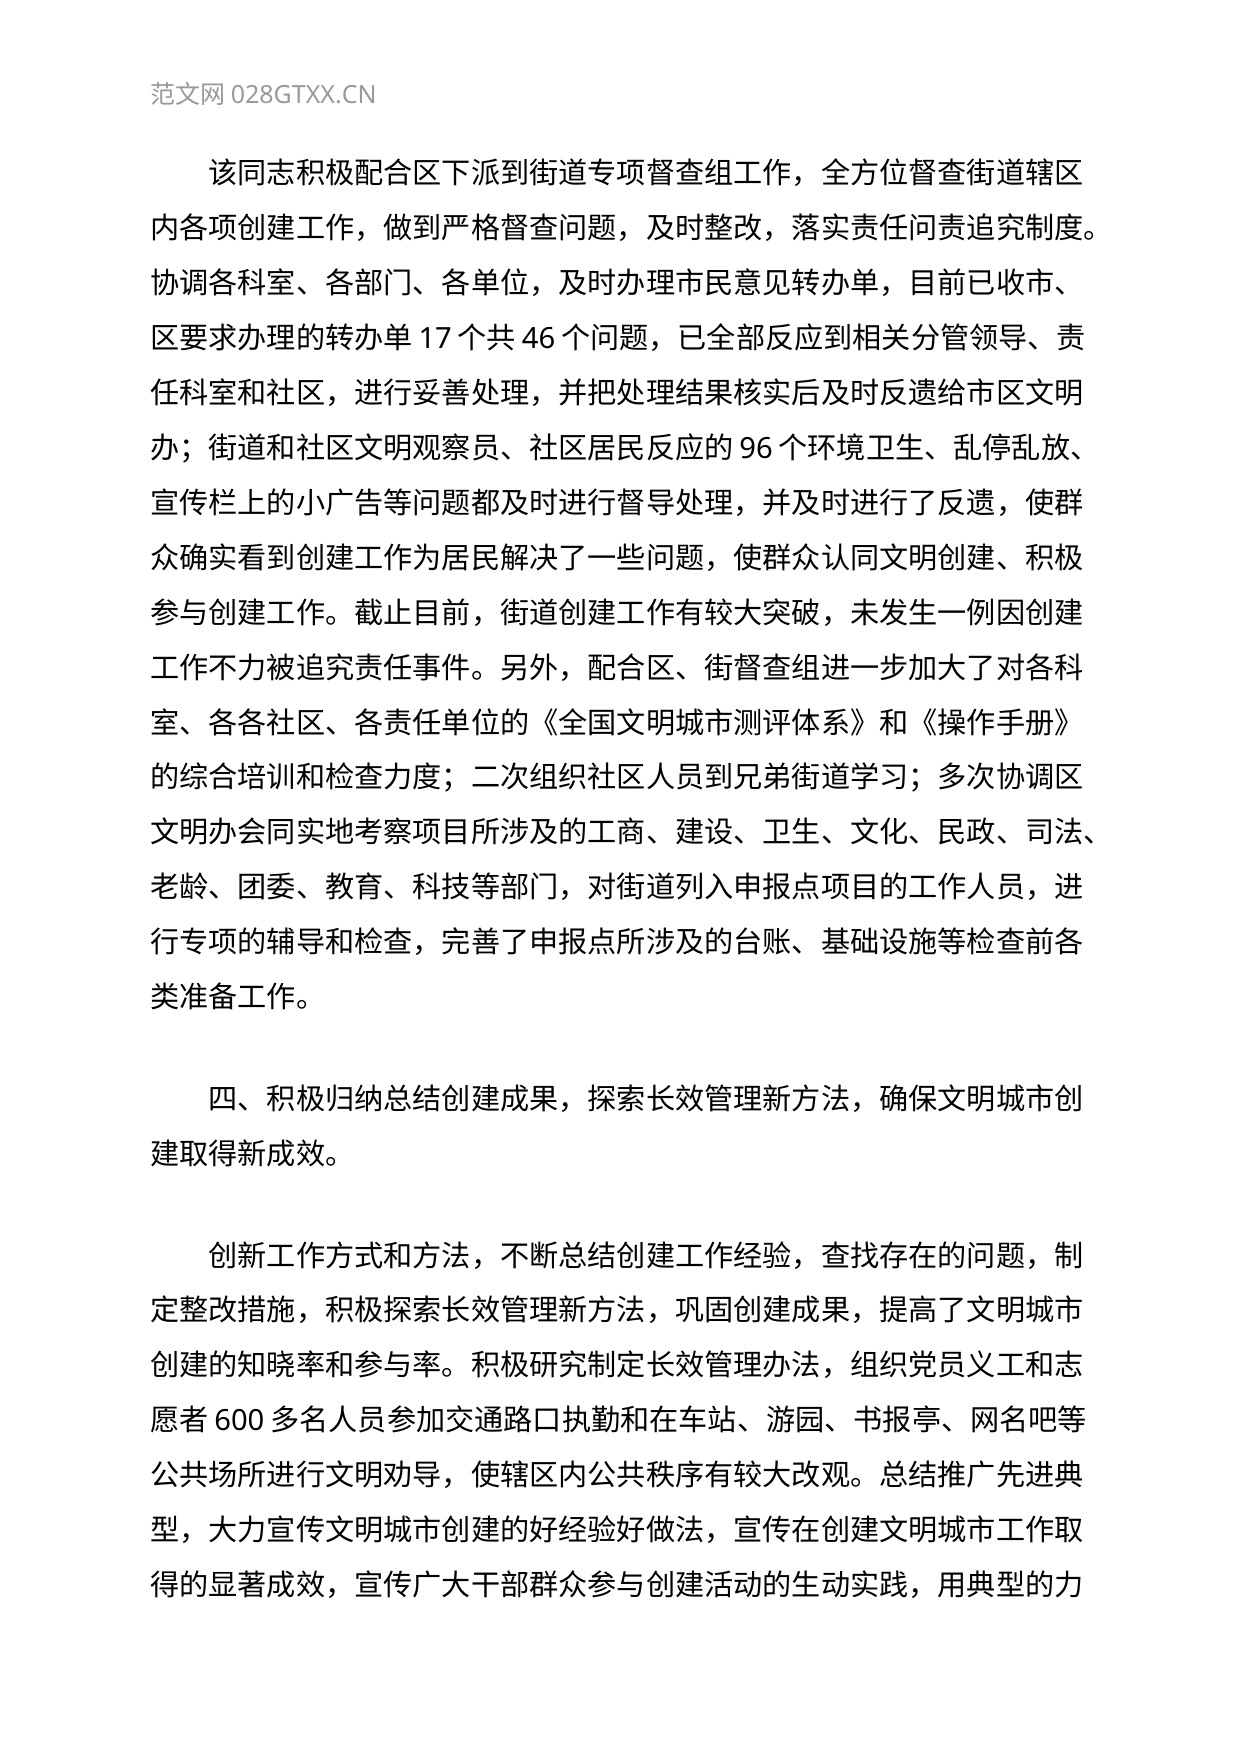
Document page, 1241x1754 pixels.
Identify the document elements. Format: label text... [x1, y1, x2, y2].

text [150, 1232, 1090, 1604]
text 四、积极归纳总结创建成果，探索长效管理新方法，确保文明城市创建取得新成效。 [150, 1075, 1090, 1173]
text 该同志积极配合区下派到街道专项督查组工作，全方位督查街道辖区内各项创建工作，做到严格督查问题，及时整改，落实责任问责追究制度。协调各科室、各部门、各单位，及时办理市民意见转办单，目前已收市、区要求办理的转办单17个共46个问题，已全部反应到相关分管领导、责任科室和社区，进行妥善处理，并把处理结果核实后及时反遗给市区文明办；街道和社区文明观察员、社区居民反应的96个环境卫生、乱停乱放、宣传栏上的小广告等问题都及时进行督导处理，并及时进行了反遗，使群众确实看到创建工作为居民解决了一些问题，使群众认同文明创建、积极参与创建工作。截止目前，街道创建工作有较大突破，未发生一例因创建工作不力被追究责任事件。另外，配合区、街督查组进一步加大了对各科室、各各社区、各责任单位的《全国文明城市测评体系》和《操作手册》的综合培训和检查力度；二次组织社区人员到兄弟街道学习；多次协调区文明办会同实地考察项目所涉及的工商、建设、卫生、文化、民政、司法、老龄、团委、教育、科技等部门，对街道列入申报点项目的工作人员，进行专项的辅导和检查，完善了申报点所涉及的台账、基础设施等检查前各类准备工作。 [150, 150, 1090, 1016]
